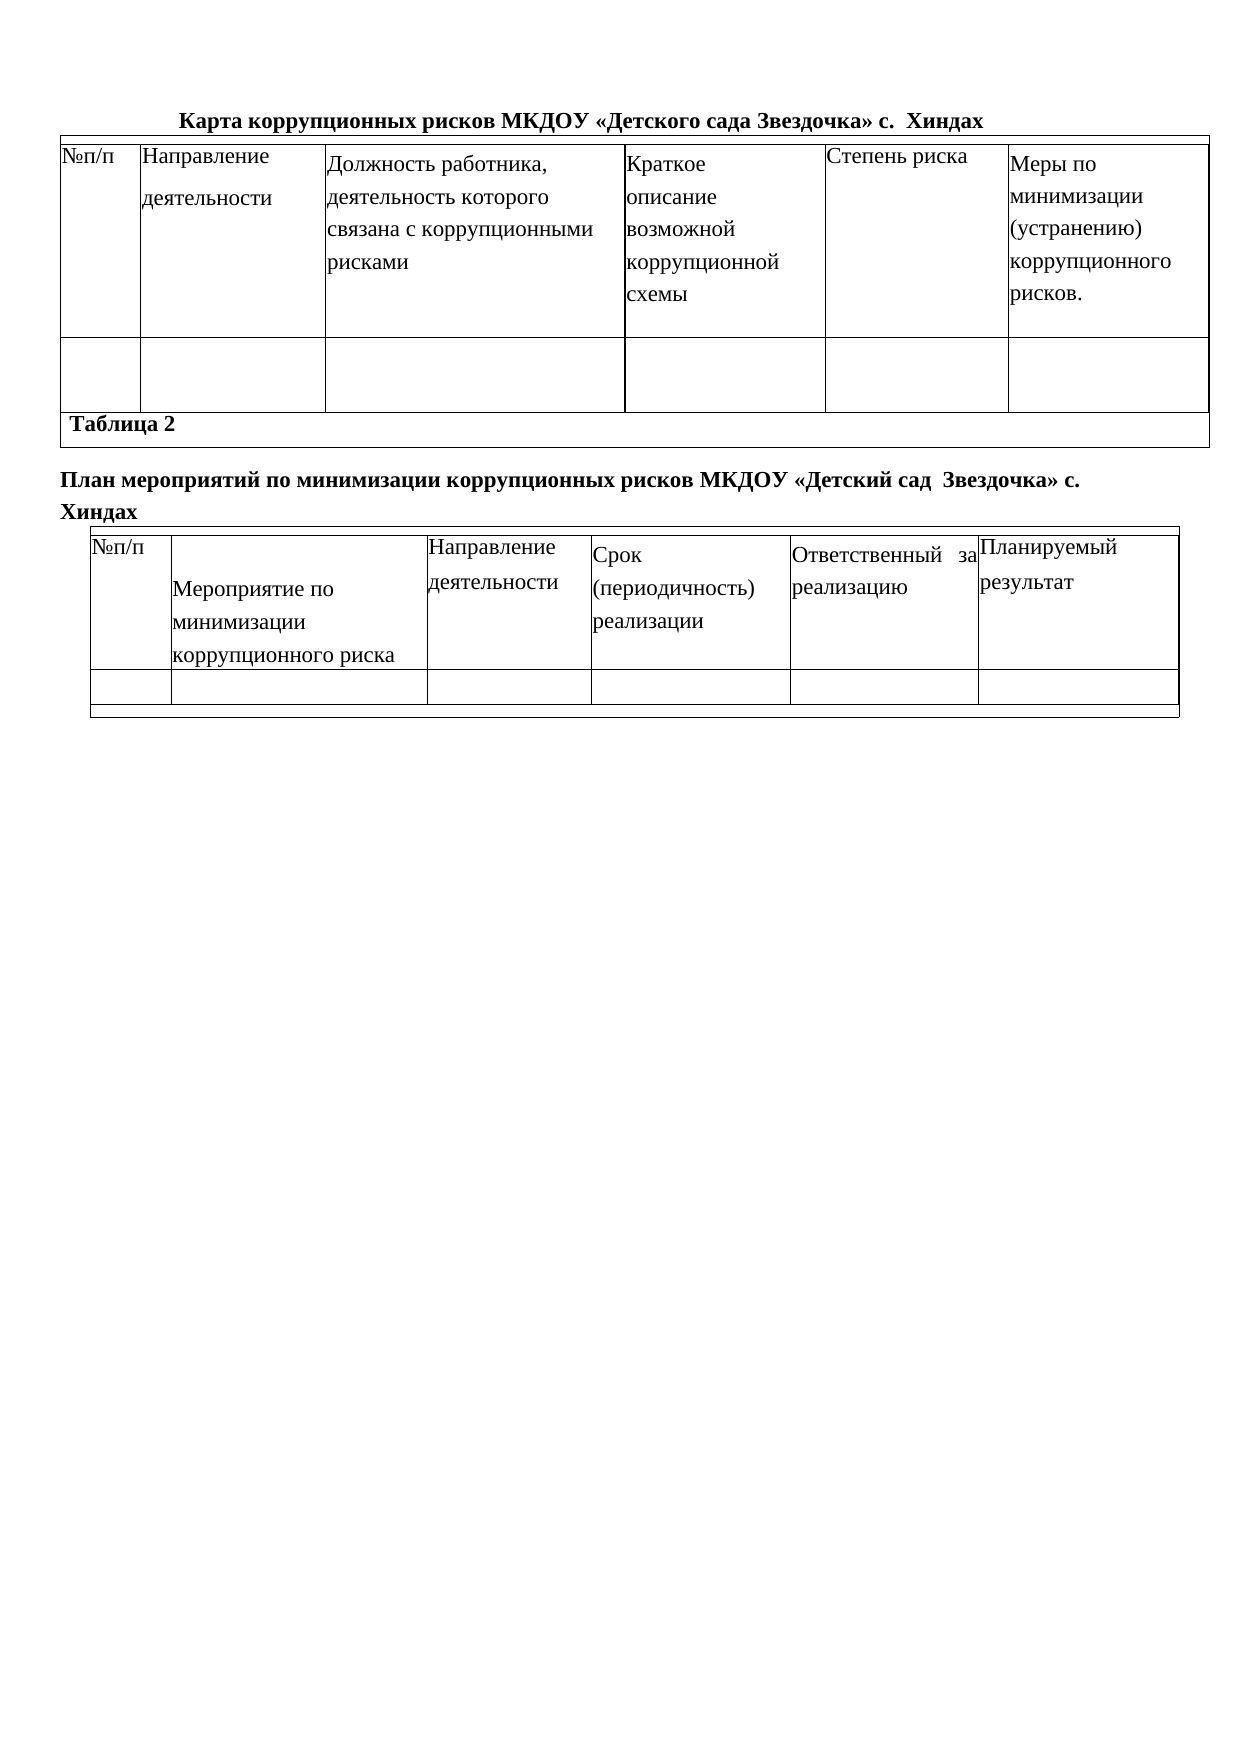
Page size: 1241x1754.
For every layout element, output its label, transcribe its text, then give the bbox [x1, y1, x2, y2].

table_cell [428, 670, 591, 704]
table_cell [61, 338, 140, 412]
table_header №п/п [91, 536, 171, 669]
table_cell [826, 338, 1008, 412]
table_header Меры по минимизации (устранению) коррупционного рисков. [1009, 145, 1208, 337]
table_header Направление деятельности [141, 145, 325, 337]
table_header Мероприятие по минимизации коррупционного риска [172, 536, 427, 669]
table_header Должность работника, деятельность которого связана с коррупционными рисками [326, 145, 624, 337]
table_header №п/п [61, 145, 140, 337]
table_cell [1009, 338, 1208, 412]
text План мероприятий по минимизации коррупционных рисков МКДОУ «Детский сад Звездочка» с. Хиндах [60, 461, 1149, 526]
table_header Краткое описание возможной коррупционной схемы [626, 145, 825, 337]
table_cell [979, 670, 1178, 704]
table_cell [626, 338, 825, 412]
table_cell [791, 670, 978, 704]
text Таблица 2 [69, 413, 1200, 436]
table_header Направление деятельности [428, 536, 591, 669]
table_cell [141, 338, 325, 412]
table_header Планируемый результат [979, 536, 1178, 669]
table_header Ответственный за реализацию [791, 536, 978, 669]
text Карта коррупционных рисков МКДОУ «Детского сада Звездочка» с. Хиндах [179, 102, 1149, 135]
table_cell [91, 670, 171, 704]
table_header Срок (периодичность) реализации [592, 536, 790, 669]
table_cell [592, 670, 790, 704]
table_cell [172, 670, 427, 704]
table_cell [326, 338, 624, 412]
table_header Степень риска [826, 145, 1008, 337]
